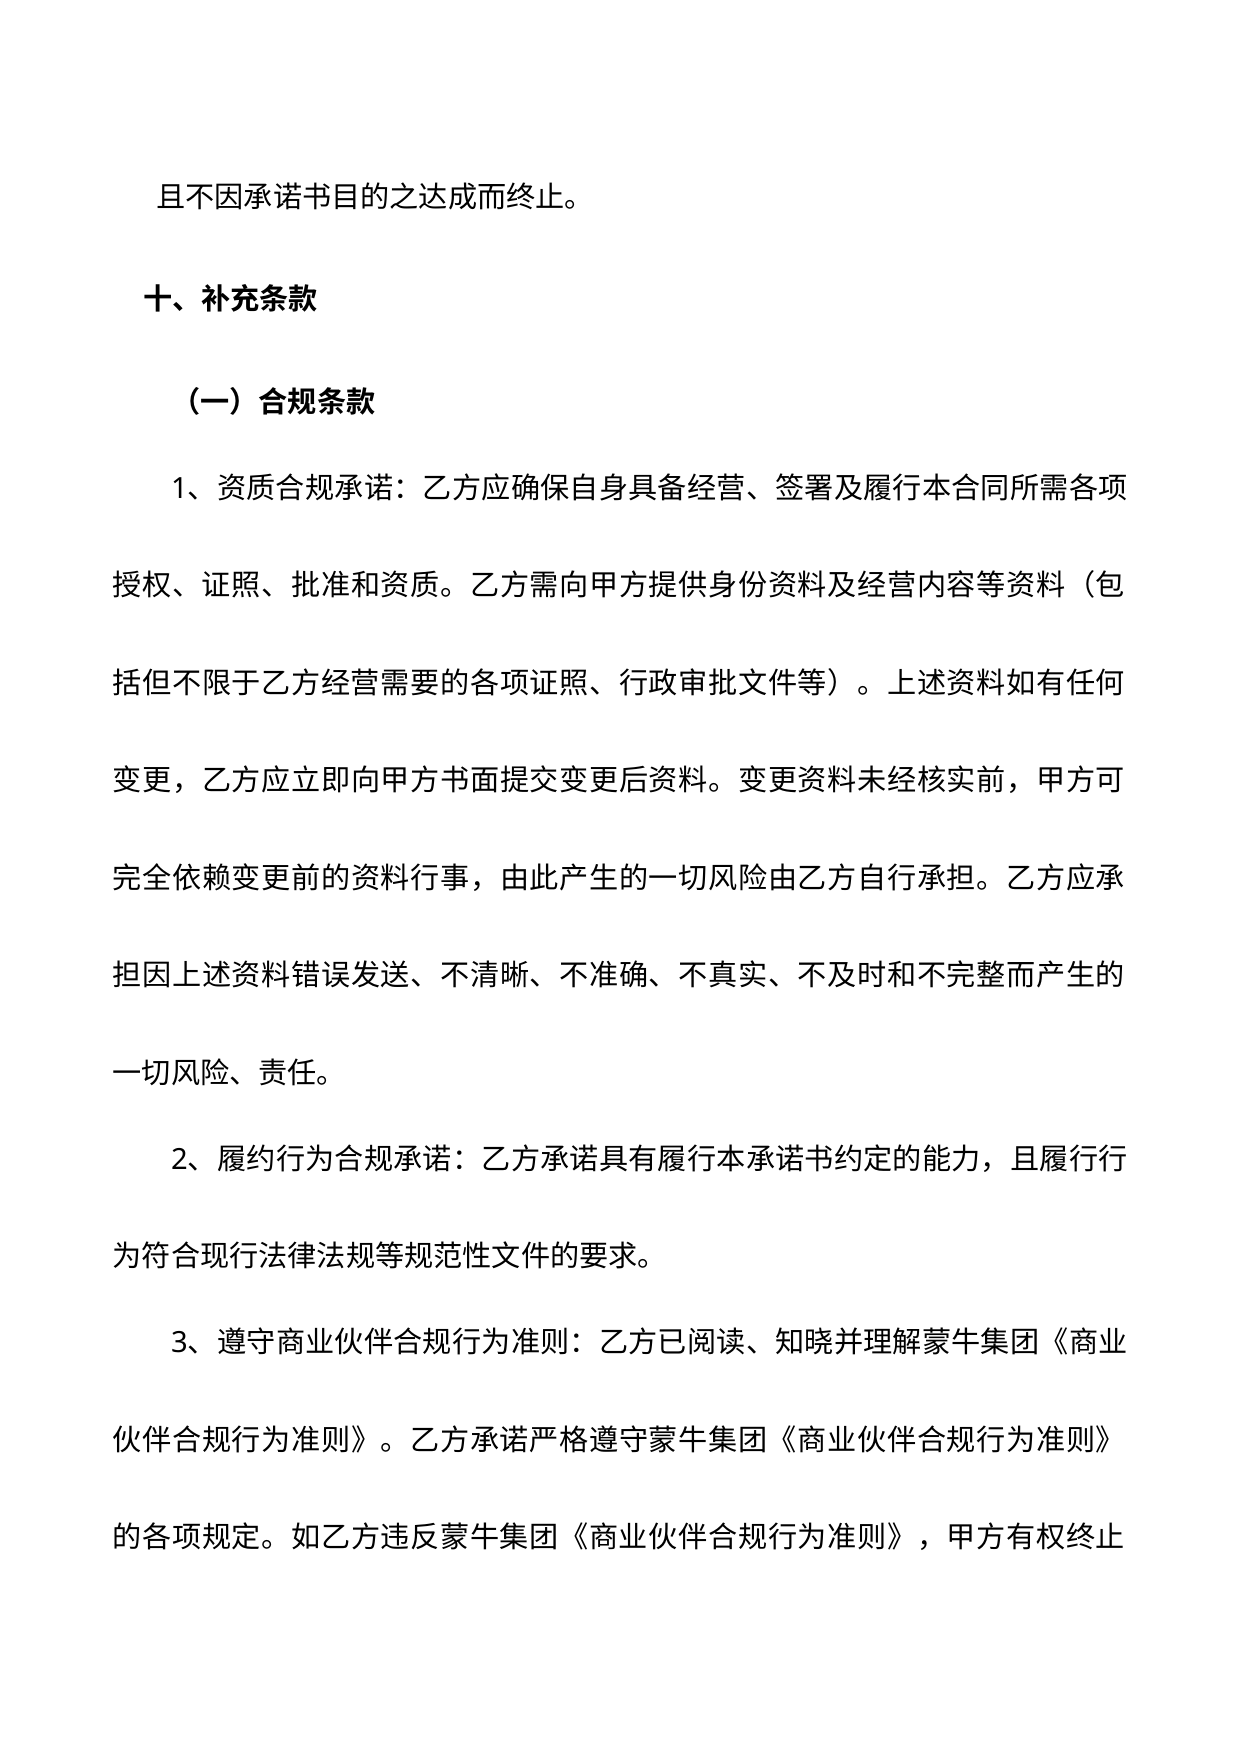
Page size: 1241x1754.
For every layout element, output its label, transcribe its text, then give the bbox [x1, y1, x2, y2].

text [112, 1308, 1128, 1568]
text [156, 162, 1128, 227]
text 十、补充条款 [112, 264, 1128, 329]
text 1、资质合规承诺：乙方应确保自身具备经营、签署及履行本合同所需各项授权、证照、批准和资质。乙方需向甲方提供身份资料及经营内容等资料（包括但不限于乙方经营需要的各项证照、行政审批文件等）。上述资料如有任何变更，乙方应立即向甲方书面提交变更后资料。变更资料未经核实前，甲方可完全依赖变更前的资料行事，由此产生的一切风险由乙方自行承担。乙方应承担因上述资料错误发送、不清晰、不准确、不真实、不及时和不完整而产生的一切风险、责任。 [112, 453, 1128, 1103]
text 2、履约行为合规承诺：乙方承诺具有履行本承诺书约定的能力，且履行行为符合现行法律法规等规范性文件的要求。 [112, 1124, 1128, 1287]
text （一）合规条款 [112, 367, 1128, 432]
